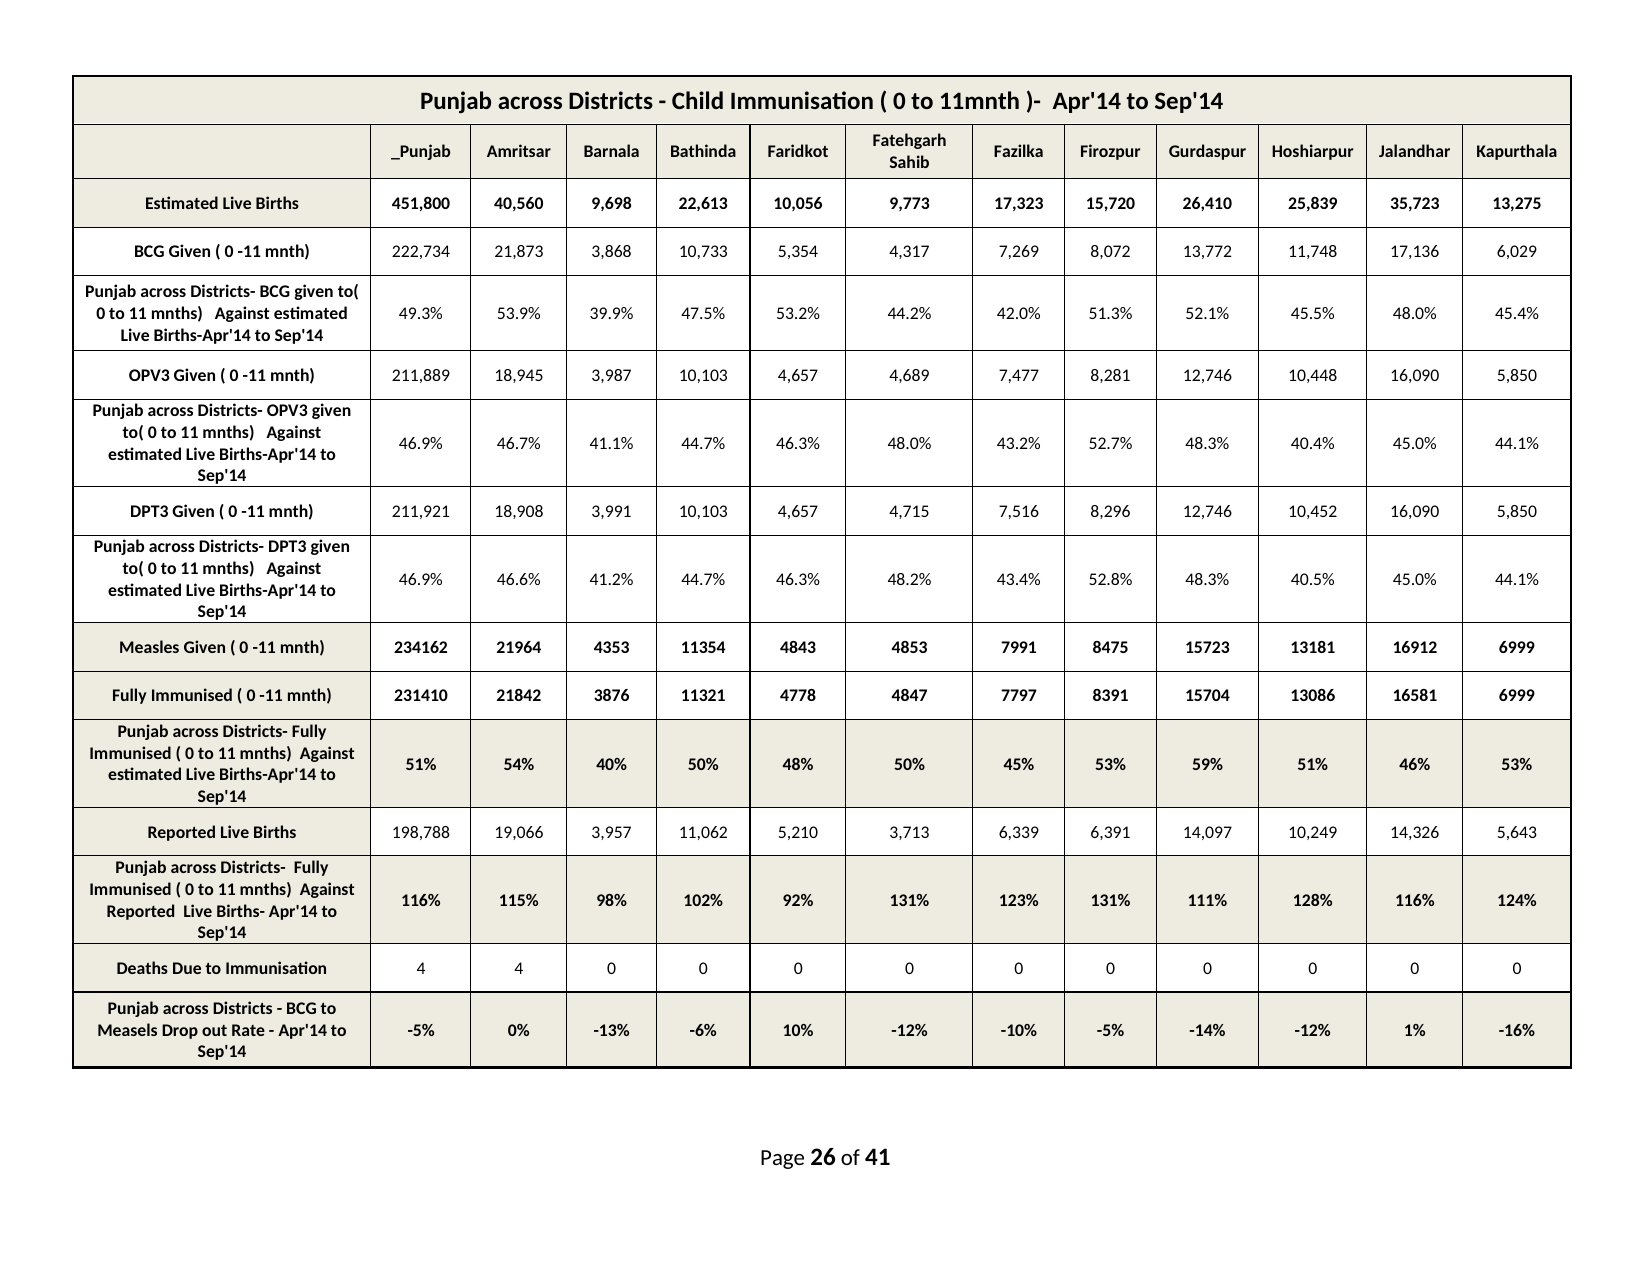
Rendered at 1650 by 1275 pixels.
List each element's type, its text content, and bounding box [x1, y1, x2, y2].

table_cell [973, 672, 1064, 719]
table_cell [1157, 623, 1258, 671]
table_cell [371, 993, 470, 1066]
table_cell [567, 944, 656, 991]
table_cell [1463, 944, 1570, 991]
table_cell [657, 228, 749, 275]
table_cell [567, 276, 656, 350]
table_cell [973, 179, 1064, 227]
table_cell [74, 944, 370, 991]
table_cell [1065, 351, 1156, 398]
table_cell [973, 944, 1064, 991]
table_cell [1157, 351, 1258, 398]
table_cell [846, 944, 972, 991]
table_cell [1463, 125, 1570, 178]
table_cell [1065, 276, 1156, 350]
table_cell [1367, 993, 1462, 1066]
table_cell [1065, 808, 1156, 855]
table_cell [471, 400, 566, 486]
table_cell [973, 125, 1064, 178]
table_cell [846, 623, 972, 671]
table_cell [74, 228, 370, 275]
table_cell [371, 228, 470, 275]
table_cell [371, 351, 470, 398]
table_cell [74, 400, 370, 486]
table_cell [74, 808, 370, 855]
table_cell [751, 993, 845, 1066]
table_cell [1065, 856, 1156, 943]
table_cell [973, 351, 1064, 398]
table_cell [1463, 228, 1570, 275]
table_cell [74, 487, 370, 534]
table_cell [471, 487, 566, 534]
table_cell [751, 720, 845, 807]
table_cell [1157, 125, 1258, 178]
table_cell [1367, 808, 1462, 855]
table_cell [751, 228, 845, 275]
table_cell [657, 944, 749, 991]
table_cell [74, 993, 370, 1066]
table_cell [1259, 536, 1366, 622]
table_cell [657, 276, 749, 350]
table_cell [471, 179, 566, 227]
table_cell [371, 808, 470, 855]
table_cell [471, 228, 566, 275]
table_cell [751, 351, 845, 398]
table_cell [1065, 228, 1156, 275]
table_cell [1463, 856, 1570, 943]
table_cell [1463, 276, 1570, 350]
table_cell Bathinda [657, 125, 749, 178]
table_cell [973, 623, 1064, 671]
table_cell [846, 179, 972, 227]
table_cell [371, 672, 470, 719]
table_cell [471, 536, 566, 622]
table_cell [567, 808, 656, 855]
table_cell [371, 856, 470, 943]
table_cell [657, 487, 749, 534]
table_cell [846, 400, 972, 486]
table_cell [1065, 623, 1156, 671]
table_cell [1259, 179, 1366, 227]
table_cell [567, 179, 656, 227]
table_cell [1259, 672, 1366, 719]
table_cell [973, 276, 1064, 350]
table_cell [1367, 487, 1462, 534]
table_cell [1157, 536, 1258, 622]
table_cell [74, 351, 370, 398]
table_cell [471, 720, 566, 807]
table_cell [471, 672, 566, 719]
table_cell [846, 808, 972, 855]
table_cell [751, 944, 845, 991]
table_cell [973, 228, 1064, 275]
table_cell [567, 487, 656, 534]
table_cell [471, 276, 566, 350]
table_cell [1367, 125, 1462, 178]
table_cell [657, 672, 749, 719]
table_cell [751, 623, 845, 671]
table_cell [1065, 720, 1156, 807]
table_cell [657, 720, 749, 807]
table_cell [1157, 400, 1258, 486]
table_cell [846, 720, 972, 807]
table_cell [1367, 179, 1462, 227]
table_cell Faridkot [751, 125, 845, 178]
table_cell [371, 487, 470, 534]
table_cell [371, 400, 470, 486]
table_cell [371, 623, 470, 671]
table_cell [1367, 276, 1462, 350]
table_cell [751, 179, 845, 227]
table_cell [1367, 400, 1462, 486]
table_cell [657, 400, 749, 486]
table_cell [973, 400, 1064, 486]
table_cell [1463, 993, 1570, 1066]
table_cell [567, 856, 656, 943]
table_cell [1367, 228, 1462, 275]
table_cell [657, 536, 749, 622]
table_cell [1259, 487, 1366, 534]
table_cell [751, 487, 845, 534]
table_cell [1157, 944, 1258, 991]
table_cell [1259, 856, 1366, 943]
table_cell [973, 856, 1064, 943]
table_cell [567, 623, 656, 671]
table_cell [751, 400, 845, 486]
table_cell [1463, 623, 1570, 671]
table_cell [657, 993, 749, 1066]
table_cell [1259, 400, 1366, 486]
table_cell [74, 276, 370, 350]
table_header Punjab across Districts - Child Immunisation ( 0 to 11mnth )- Apr'14 to Sep'14 [74, 77, 1570, 123]
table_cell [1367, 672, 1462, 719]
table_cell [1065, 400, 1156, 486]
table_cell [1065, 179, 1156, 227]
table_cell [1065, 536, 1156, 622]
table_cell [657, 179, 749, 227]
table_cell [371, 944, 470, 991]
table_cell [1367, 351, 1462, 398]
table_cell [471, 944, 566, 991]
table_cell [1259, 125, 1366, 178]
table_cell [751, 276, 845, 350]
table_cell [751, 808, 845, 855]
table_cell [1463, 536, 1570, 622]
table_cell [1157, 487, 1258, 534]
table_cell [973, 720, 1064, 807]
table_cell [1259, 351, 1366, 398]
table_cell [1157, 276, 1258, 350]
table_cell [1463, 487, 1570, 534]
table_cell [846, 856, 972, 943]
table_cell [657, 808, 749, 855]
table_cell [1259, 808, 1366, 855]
table_cell Amritsar [471, 125, 566, 178]
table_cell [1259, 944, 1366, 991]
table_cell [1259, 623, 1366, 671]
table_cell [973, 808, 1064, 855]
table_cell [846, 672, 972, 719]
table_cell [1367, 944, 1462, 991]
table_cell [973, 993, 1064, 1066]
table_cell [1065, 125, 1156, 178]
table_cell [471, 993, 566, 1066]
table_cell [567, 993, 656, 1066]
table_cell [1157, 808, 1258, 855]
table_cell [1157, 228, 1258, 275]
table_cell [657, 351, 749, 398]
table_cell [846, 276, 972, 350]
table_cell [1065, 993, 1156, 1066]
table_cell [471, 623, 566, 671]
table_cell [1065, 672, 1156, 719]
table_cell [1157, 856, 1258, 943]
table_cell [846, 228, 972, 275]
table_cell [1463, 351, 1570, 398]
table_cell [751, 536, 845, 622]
table_cell _Punjab [371, 125, 470, 178]
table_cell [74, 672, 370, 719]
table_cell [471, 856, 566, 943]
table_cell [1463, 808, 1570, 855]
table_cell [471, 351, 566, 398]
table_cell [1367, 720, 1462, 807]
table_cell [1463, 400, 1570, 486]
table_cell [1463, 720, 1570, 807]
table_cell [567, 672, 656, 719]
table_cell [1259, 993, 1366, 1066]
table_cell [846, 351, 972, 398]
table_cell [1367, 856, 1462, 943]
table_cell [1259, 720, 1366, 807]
table_cell [74, 125, 370, 178]
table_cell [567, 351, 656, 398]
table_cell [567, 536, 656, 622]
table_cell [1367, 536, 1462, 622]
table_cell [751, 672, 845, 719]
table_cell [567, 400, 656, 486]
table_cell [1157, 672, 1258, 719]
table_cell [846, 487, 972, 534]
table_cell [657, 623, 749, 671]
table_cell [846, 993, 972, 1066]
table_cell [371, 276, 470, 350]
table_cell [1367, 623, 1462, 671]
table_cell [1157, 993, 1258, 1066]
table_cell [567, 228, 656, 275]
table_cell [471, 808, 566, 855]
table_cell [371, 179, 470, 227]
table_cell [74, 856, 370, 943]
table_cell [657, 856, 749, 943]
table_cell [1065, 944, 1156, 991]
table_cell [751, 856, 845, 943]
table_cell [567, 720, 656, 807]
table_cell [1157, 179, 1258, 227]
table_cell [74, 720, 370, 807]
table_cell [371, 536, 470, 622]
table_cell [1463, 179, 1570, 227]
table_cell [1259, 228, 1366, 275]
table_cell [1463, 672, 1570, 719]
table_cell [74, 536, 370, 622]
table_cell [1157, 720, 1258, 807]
table_cell Barnala [567, 125, 656, 178]
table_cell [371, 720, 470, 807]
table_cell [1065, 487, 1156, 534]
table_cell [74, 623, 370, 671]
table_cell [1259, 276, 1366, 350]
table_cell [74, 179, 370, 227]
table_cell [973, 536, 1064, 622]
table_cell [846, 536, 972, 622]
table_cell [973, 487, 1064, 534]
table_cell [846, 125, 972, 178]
